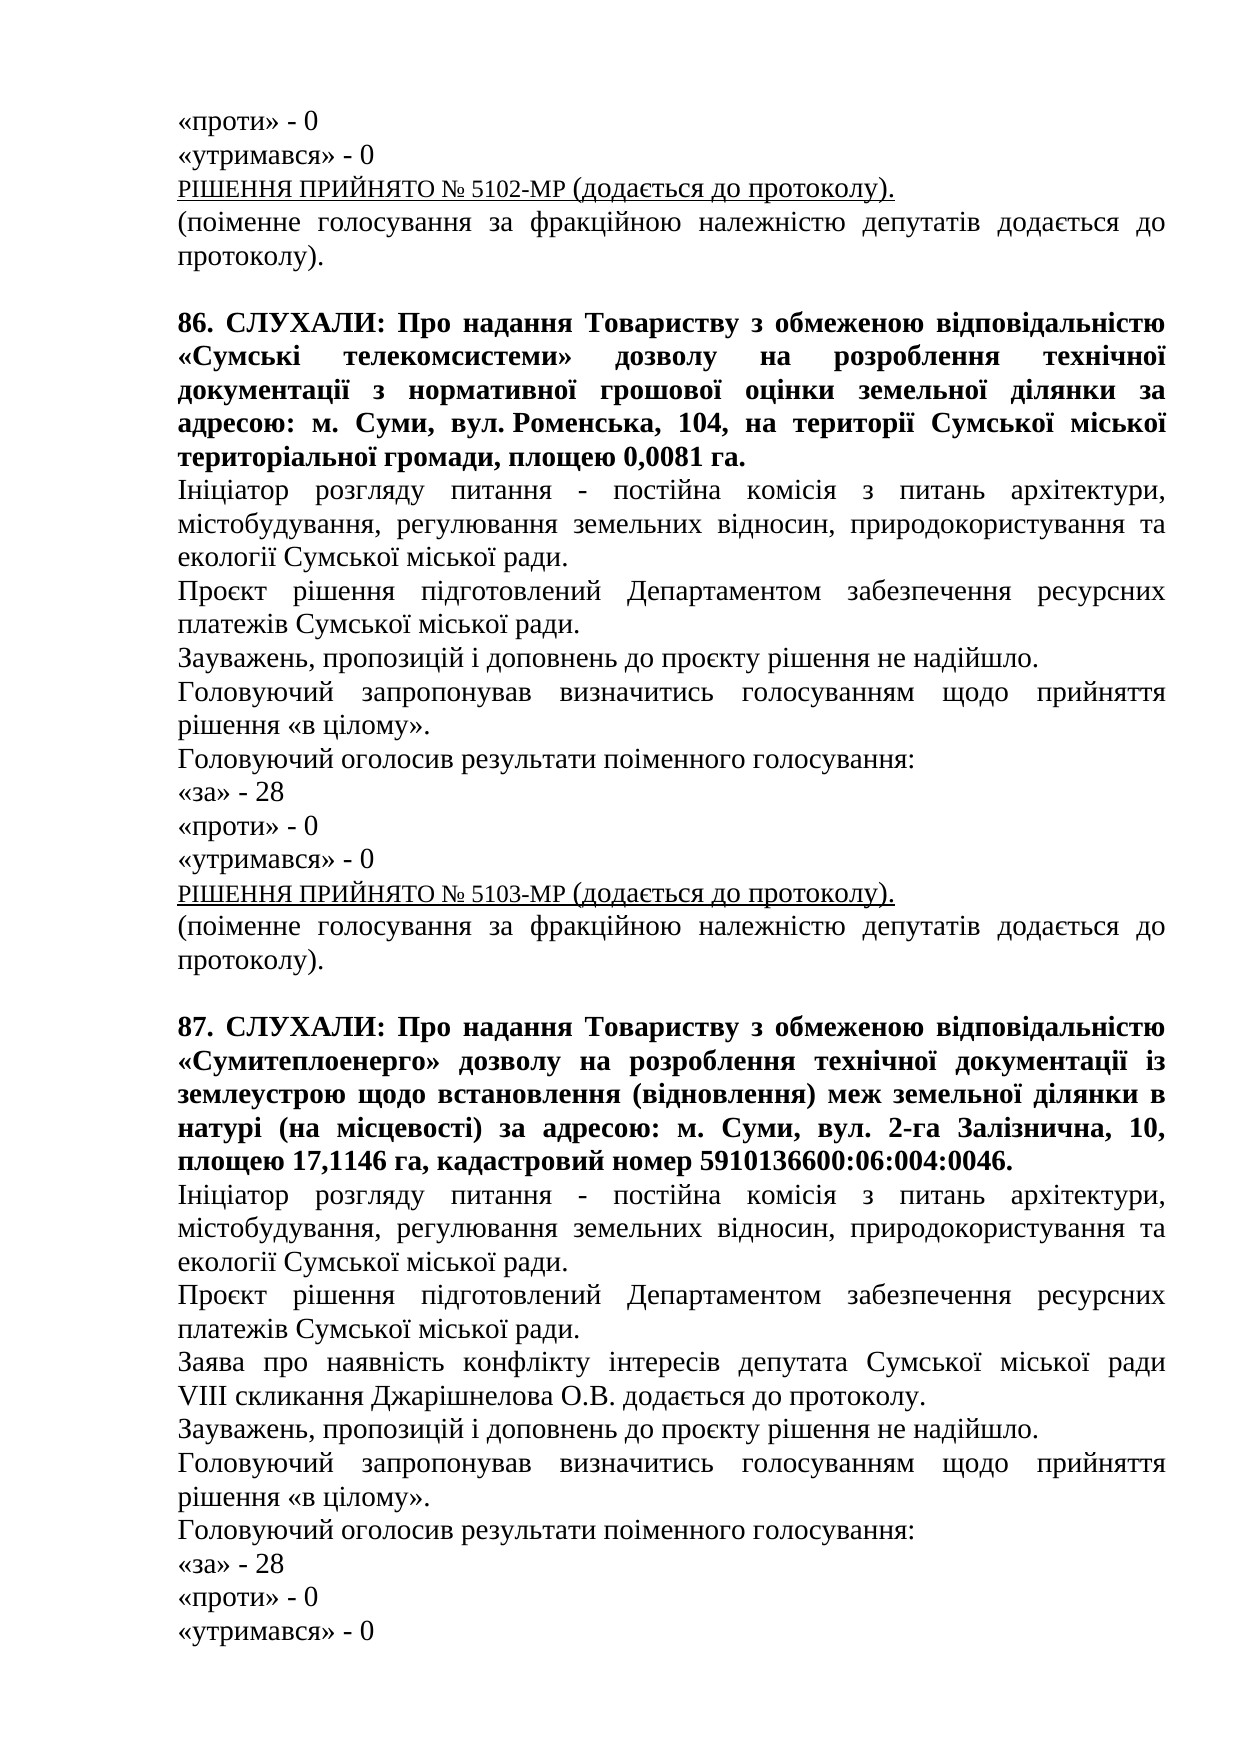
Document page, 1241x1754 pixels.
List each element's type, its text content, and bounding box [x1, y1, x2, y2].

text «утримався» - 0 [177, 1613, 1167, 1646]
text «утримався» - 0 [177, 137, 1167, 171]
text Головуючий оголосив результати поіменного голосування: [177, 741, 1167, 774]
text РІШЕННЯ ПРИЙНЯТО № 5103-МР (додається до протоколу). [177, 875, 1167, 908]
text Головуючий запропонував визначитись голосуванням щодо прийняття рішення «в цілому». [177, 1445, 1167, 1512]
text Проєкт рішення підготовлений Департаментом забезпечення ресурсних платежів Сумської міської ради. [177, 573, 1167, 640]
text Зауважень, пропозицій і доповнень до проєкту рішення не надійшло. [177, 1412, 1167, 1445]
text Зауважень, пропозицій і доповнень до проєкту рішення не надійшло. [177, 640, 1167, 674]
text Проєкт рішення підготовлений Департаментом забезпечення ресурсних платежів Сумської міської ради. [177, 1277, 1167, 1344]
text Головуючий оголосив результати поіменного голосування: [177, 1512, 1167, 1546]
text (поіменне голосування за фракційною належністю депутатів додається до протоколу). [177, 204, 1167, 271]
text (поіменне голосування за фракційною належністю депутатів додається до протоколу). [177, 908, 1167, 976]
text «за» - 28 [177, 1546, 1167, 1579]
text «проти» - 0 [177, 808, 1167, 841]
text Заява про наявність конфлікту інтересів депутата Сумської міської ради VIII скликання Джарішнелова О.В. додається до протоколу. [177, 1344, 1167, 1412]
text «проти» - 0 [177, 1579, 1167, 1613]
text «утримався» - 0 [177, 841, 1167, 875]
text «за» - 28 [177, 774, 1167, 808]
text Головуючий запропонував визначитись голосуванням щодо прийняття рішення «в цілому». [177, 674, 1167, 741]
text 87. СЛУХАЛИ: Про надання Товариству з обмеженою відповідальністю «Сумитеплоенерго» дозволу на розроблення технічної документації із землеустрою щодо встановлення (відновлення) меж земельної ділянки в натурі (на місцевості) за адресою: м. Суми, вул. 2-га Залізнична, 10, площею 17,1146 га, кадастровий номер 5910136600:06:004:0046. [177, 1009, 1167, 1177]
text РІШЕННЯ ПРИЙНЯТО № 5102-МР (додається до протоколу). [177, 171, 1167, 204]
text «проти» - 0 [177, 103, 1167, 137]
text 86. СЛУХАЛИ: Про надання Товариству з обмеженою відповідальністю «Сумські телекомсистеми» дозволу на розроблення технічної документації з нормативної грошової оцінки земельної ділянки за адресою: м. Суми, вул. Роменська, 104, на території Сумської міської територіальної громади, площею 0,0081 га. [177, 305, 1167, 472]
